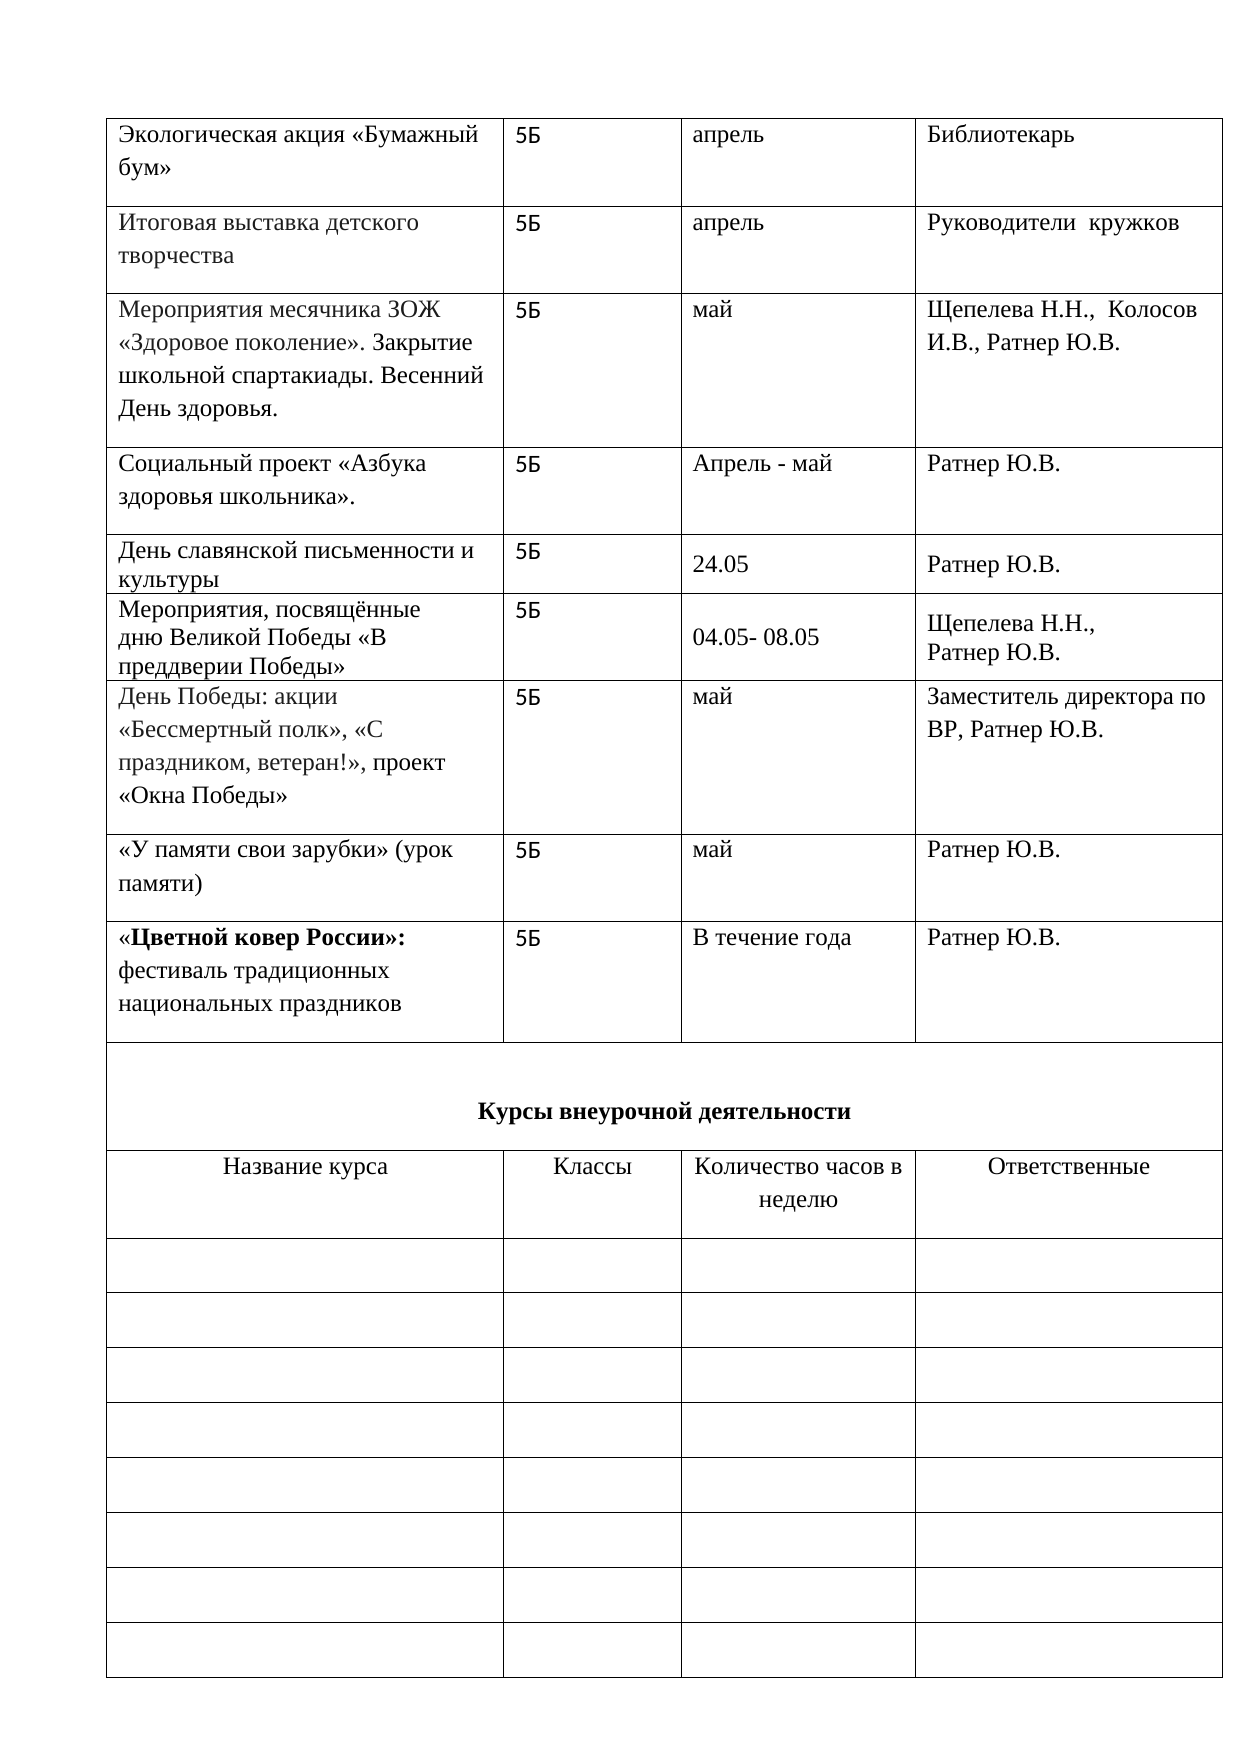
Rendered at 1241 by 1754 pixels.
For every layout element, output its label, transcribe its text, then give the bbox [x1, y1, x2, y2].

table_cell [916, 1623, 1222, 1677]
table_cell 5Б [504, 835, 681, 921]
table_cell [682, 1513, 915, 1567]
table_cell [682, 1623, 915, 1677]
table_cell [504, 1239, 681, 1292]
table_cell Социальный проект «Азбука здоровья школьника». [107, 448, 503, 534]
table_cell «Цветной ковер России»: фестиваль традиционных национальных праздников [107, 922, 503, 1042]
table_cell [916, 1403, 1222, 1457]
table_cell Библиотекарь [916, 119, 1222, 206]
table_cell [682, 1403, 915, 1457]
table_cell [107, 1623, 503, 1677]
table_cell Классы [504, 1151, 681, 1237]
table_cell 5Б [504, 594, 681, 680]
table_cell [504, 1293, 681, 1347]
table_cell Ратнер Ю.В. [916, 922, 1222, 1042]
table_cell Ответственные [916, 1151, 1222, 1237]
table_cell Мероприятия месячника ЗОЖ «Здоровое поколение». Закрытие школьной спартакиады. Весенний День здоровья. [107, 294, 503, 447]
table_cell «У памяти свои зарубки» (урок памяти) [107, 835, 503, 921]
table_cell Курсы внеурочной деятельности [107, 1043, 1222, 1150]
table_cell [916, 1568, 1222, 1622]
table_cell май [682, 681, 915, 833]
table_cell [107, 1458, 503, 1512]
table_cell Ратнер Ю.В. [916, 535, 1222, 593]
table_cell Экологическая акция «Бумажный бум» [107, 119, 503, 206]
table_cell Ратнер Ю.В. [916, 448, 1222, 534]
table_cell [107, 1568, 503, 1622]
table_cell [504, 1348, 681, 1402]
table_cell [682, 1348, 915, 1402]
table_cell [682, 1293, 915, 1347]
table_cell Мероприятия, посвящённые дню Великой Победы «В преддверии Победы» [107, 594, 503, 680]
table_cell [504, 1623, 681, 1677]
table_cell 04.05- 08.05 [682, 594, 915, 680]
table_cell Заместитель директора по ВР, Ратнер Ю.В. [916, 681, 1222, 833]
table_cell [504, 1403, 681, 1457]
table_cell 5Б [504, 922, 681, 1042]
table_cell [504, 1568, 681, 1622]
table_cell Ратнер Ю.В. [916, 835, 1222, 921]
table_cell 24.05 [682, 535, 915, 593]
table_cell [916, 1293, 1222, 1347]
table_cell апрель [682, 119, 915, 206]
table_cell [682, 1458, 915, 1512]
table_cell 5Б [504, 207, 681, 293]
table_cell май [682, 835, 915, 921]
table_cell Итоговая выставка детского творчества [107, 207, 503, 293]
table_cell [916, 1348, 1222, 1402]
table_cell [916, 1513, 1222, 1567]
table_cell Щепелева Н.Н., Ратнер Ю.В. [916, 594, 1222, 680]
table_cell [107, 1239, 503, 1292]
table_cell [916, 1458, 1222, 1512]
table_cell [107, 1293, 503, 1347]
table_cell 5Б [504, 681, 681, 833]
table_cell 5Б [504, 448, 681, 534]
table_cell Апрель - май [682, 448, 915, 534]
table_cell апрель [682, 207, 915, 293]
table_cell [107, 1348, 503, 1402]
table_cell Название курса [107, 1151, 503, 1237]
table_cell 5Б [504, 119, 681, 206]
table_cell 5Б [504, 535, 681, 593]
table_cell 5Б [504, 294, 681, 447]
table_cell В течение года [682, 922, 915, 1042]
table_cell [504, 1513, 681, 1567]
table_cell [916, 1239, 1222, 1292]
table_cell [107, 1403, 503, 1457]
table_cell [682, 1239, 915, 1292]
table_cell День славянской письменности и культуры [107, 535, 503, 593]
table_cell День Победы: акции «Бессмертный полк», «С праздником, ветеран!», проект «Окна Победы» [107, 681, 503, 833]
table_cell Количество часов в неделю [682, 1151, 915, 1237]
table_cell [107, 1513, 503, 1567]
table_cell май [682, 294, 915, 447]
table_cell [682, 1568, 915, 1622]
table_cell Щепелева Н.Н., Колосов И.В., Ратнер Ю.В. [916, 294, 1222, 447]
table_cell [504, 1458, 681, 1512]
table_cell Руководители кружков [916, 207, 1222, 293]
